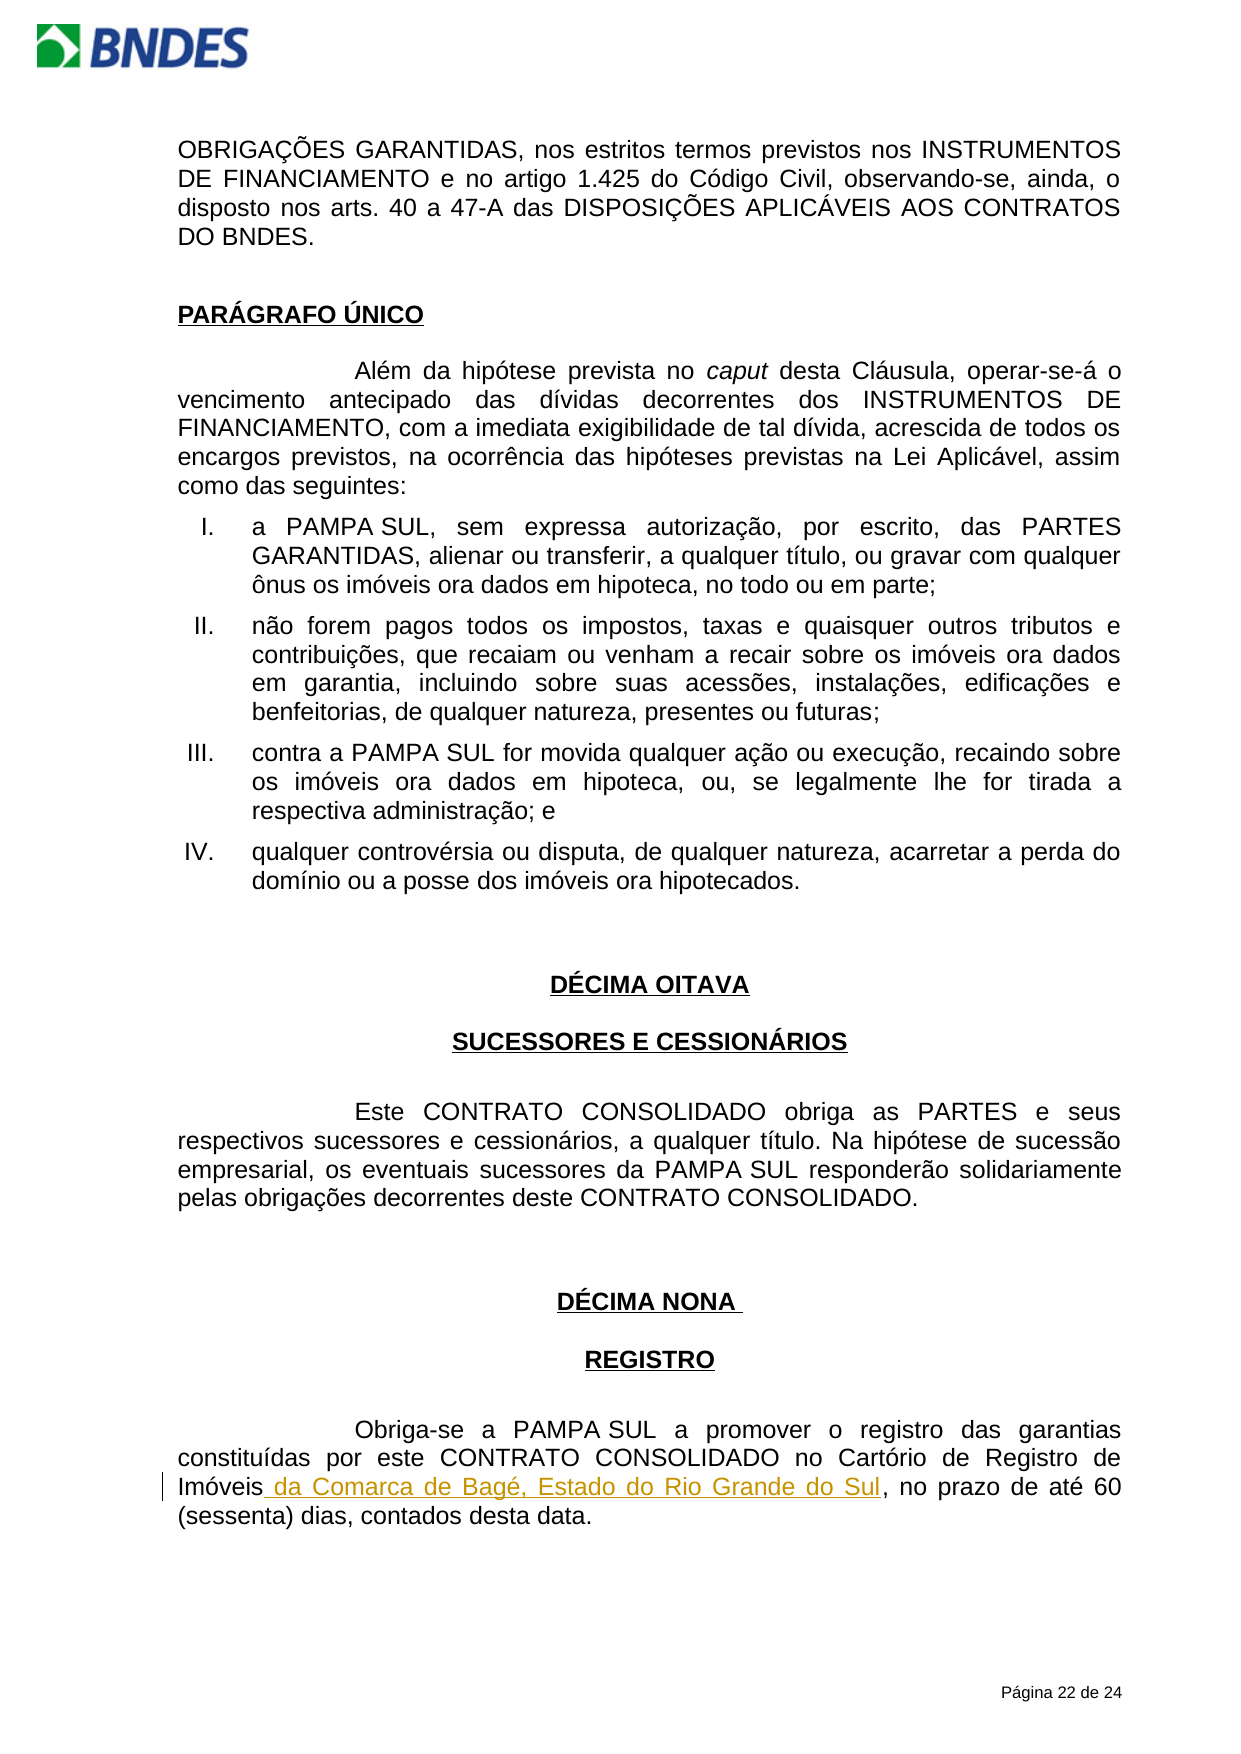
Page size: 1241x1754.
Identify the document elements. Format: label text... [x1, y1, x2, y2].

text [177, 135, 1122, 250]
text Além da hipótese prevista no caput desta Cláusula, operar-se-á o vencimento antecipado das dívidas decorrentes dos INSTRUMENTOS DE FINANCIAMENTO, com a imediata exigibilidade de tal dívida, acrescida de todos os encargos previstos, na ocorrência das hipóteses previstas na Lei Aplicável, assim como das seguintes: [177, 356, 1122, 499]
subtitle DÉCIMA NONA REGISTRO [177, 1287, 1122, 1373]
list qualquer controvérsia ou disputa, de qualquer natureza, acarretar a perda do domínio ou a posse dos imóveis ora hipotecados. [214, 837, 1122, 894]
list não forem pagos todos os impostos, taxas e quaisquer outros tributos e contribuições, que recaiam ou venham a recair sobre os imóveis ora dados em garantia, incluindo sobre suas acessões, instalações, edificações e benfeitorias, de qualquer natureza, presentes ou futuras; [214, 611, 1122, 726]
text Obriga-se a PAMPA SUL a promover o registro das garantias constituídas por este CONTRATO CONSOLIDADO no Cartório de Registro de Imóveis, no prazo de até 60 (sessenta) dias, contados desta data. [177, 1414, 1122, 1529]
subtitle PARÁGRAFO ÚNICO [177, 300, 1122, 329]
picture [37, 24, 250, 70]
list contra a PAMPA SUL for movida qualquer ação ou execução, recaindo sobre os imóveis ora dados em hipoteca, ou, se legalmente lhe for tirada a respectiva administração; e [214, 738, 1122, 824]
list a PAMPA SUL, sem expressa autorização, por escrito, das PARTES GARANTIDAS, alienar ou transferir, a qualquer título, ou gravar com qualquer ônus os imóveis ora dados em hipoteca, no todo ou em parte; [214, 512, 1122, 598]
subtitle DÉCIMA OITAVA SUCESSORES E CESSIONÁRIOS [177, 969, 1122, 1056]
text Este CONTRATO CONSOLIDADO obriga as PARTES e seus respectivos sucessores e cessionários, a qualquer título. Na hipótese de sucessão empresarial, os eventuais sucessores da PAMPA SUL responderão solidariamente pelas obrigações decorrentes deste CONTRATO CONSOLIDADO. [177, 1097, 1122, 1212]
